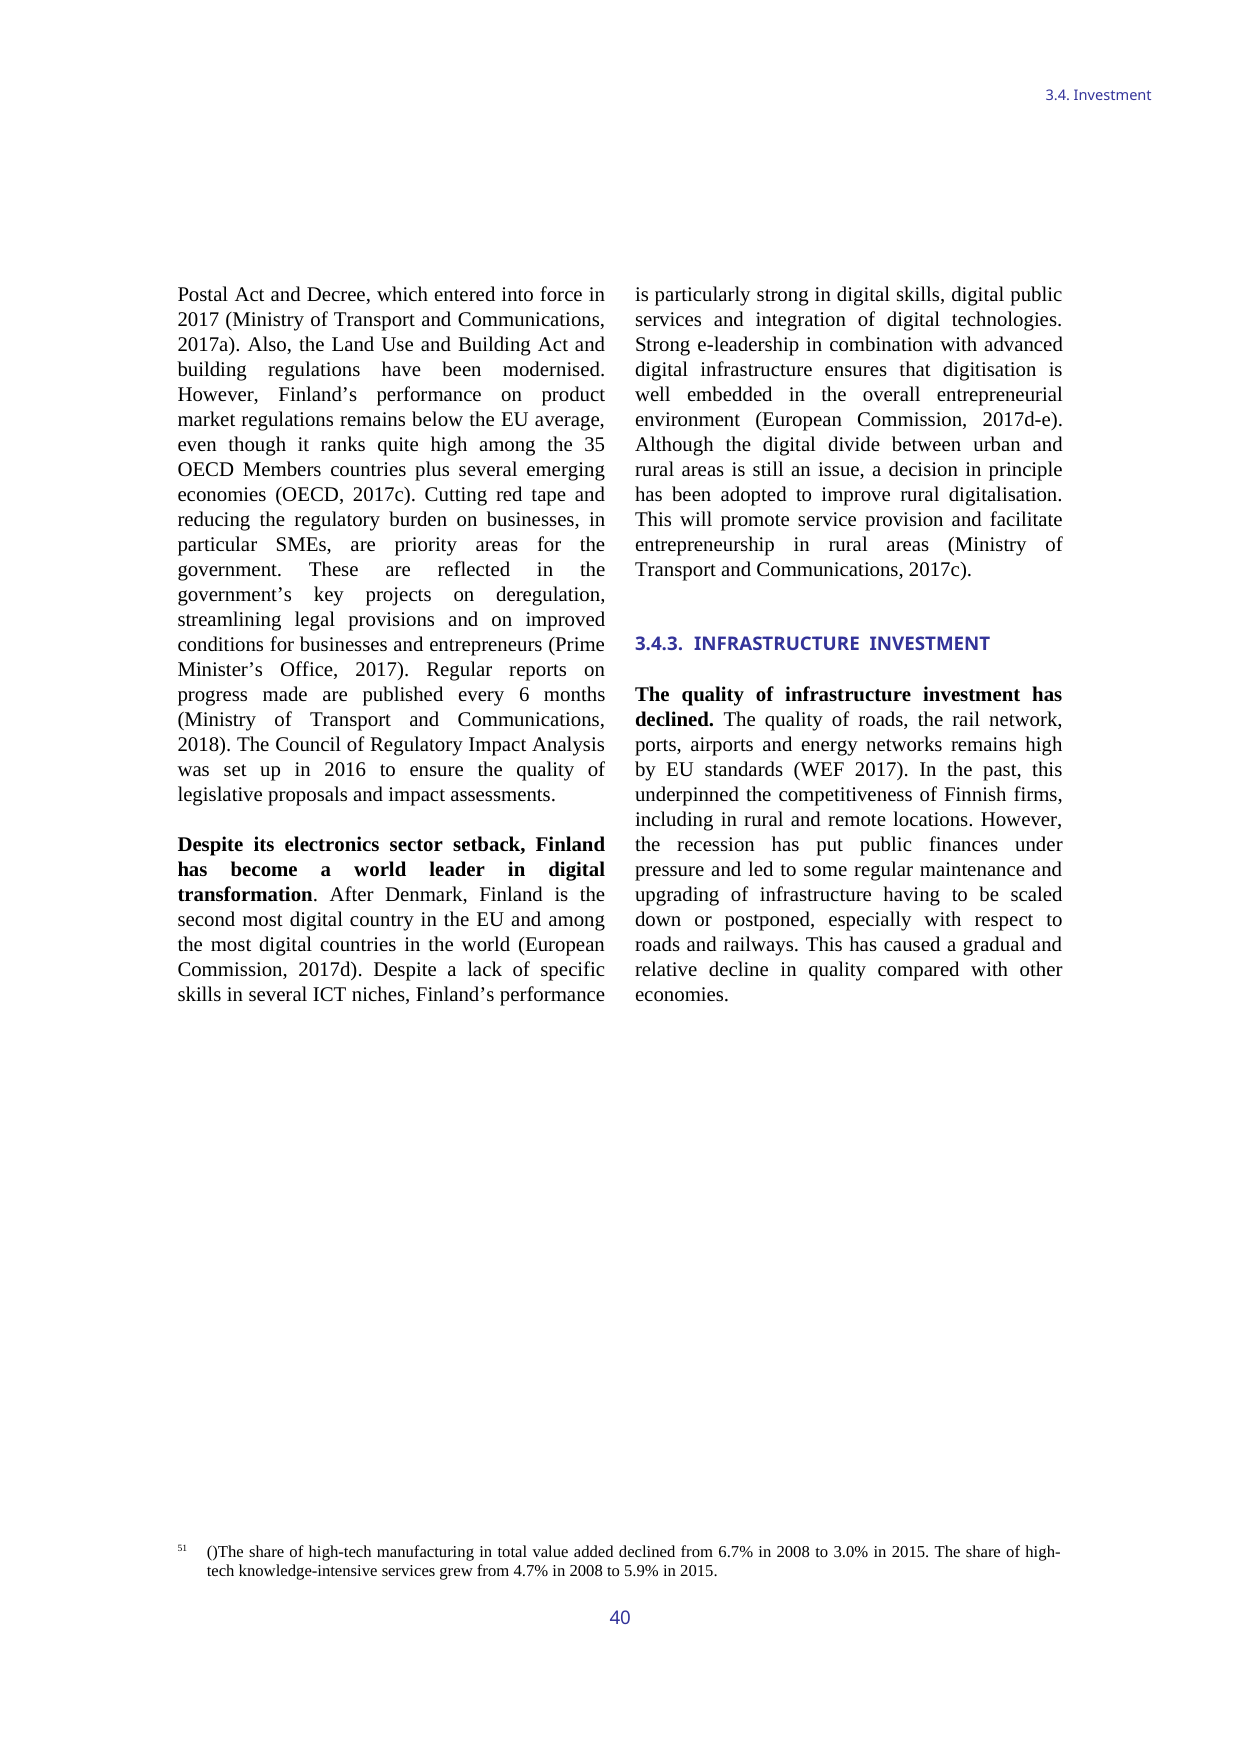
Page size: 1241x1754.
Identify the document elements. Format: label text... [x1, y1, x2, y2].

text The quality of infrastructure investment has declined. The quality of roads, the rail network, ports, airports and energy networks remains high by EU standards (WEF 2017). In the past, this underpinned the competitiveness of Finnish firms, including in rural and remote locations. However, the recession has put public finances under pressure and led to some regular maintenance and upgrading of infrastructure having to be scaled down or postponed, especially with respect to roads and railways. This has caused a gradual and relative decline in quality compared with other economies. [635, 681, 1063, 1006]
text Despite its electronics sector setback, Finland has become a world leader in digital transformation. After Denmark, Finland is the second most digital country in the EU and among the most digital countries in the world (European Commission, 2017d). Despite a lack of specific skills in several ICT niches, Finland’s performance is particularly strong in digital skills, digital public services and integration of digital technologies. Strong e-leadership in combination with advanced digital infrastructure ensures that digitisation is well embedded in the overall entrepreneurial environment (European Commission, 2017d-e). Although the digital divide between urban and rural areas is still an issue, a decision in principle has been adopted to improve rural digitalisation. This will promote service provision and facilitate entrepreneurship in rural areas (Ministry of Transport and Communications, 2017c). [635, 281, 1063, 581]
subtitle 3.4.3. Infrastructure investment [635, 631, 1063, 656]
text Despite its electronics sector setback, Finland has become a world leader in digital transformation. After Denmark, Finland is the second most digital country in the EU and among the most digital countries in the world (European Commission, 2017d). Despite a lack of specific skills in several ICT niches, Finland’s performance is particularly strong in digital skills, digital public services and integration of digital technologies. Strong e-leadership in combination with advanced digital infrastructure ensures that digitisation is well embedded in the overall entrepreneurial environment (European Commission, 2017d-e). Although the digital divide between urban and rural areas is still an issue, a decision in principle has been adopted to improve rural digitalisation. This will promote service provision and facilitate entrepreneurship in rural areas (Ministry of Transport and Communications, 2017c). [177, 831, 605, 1006]
